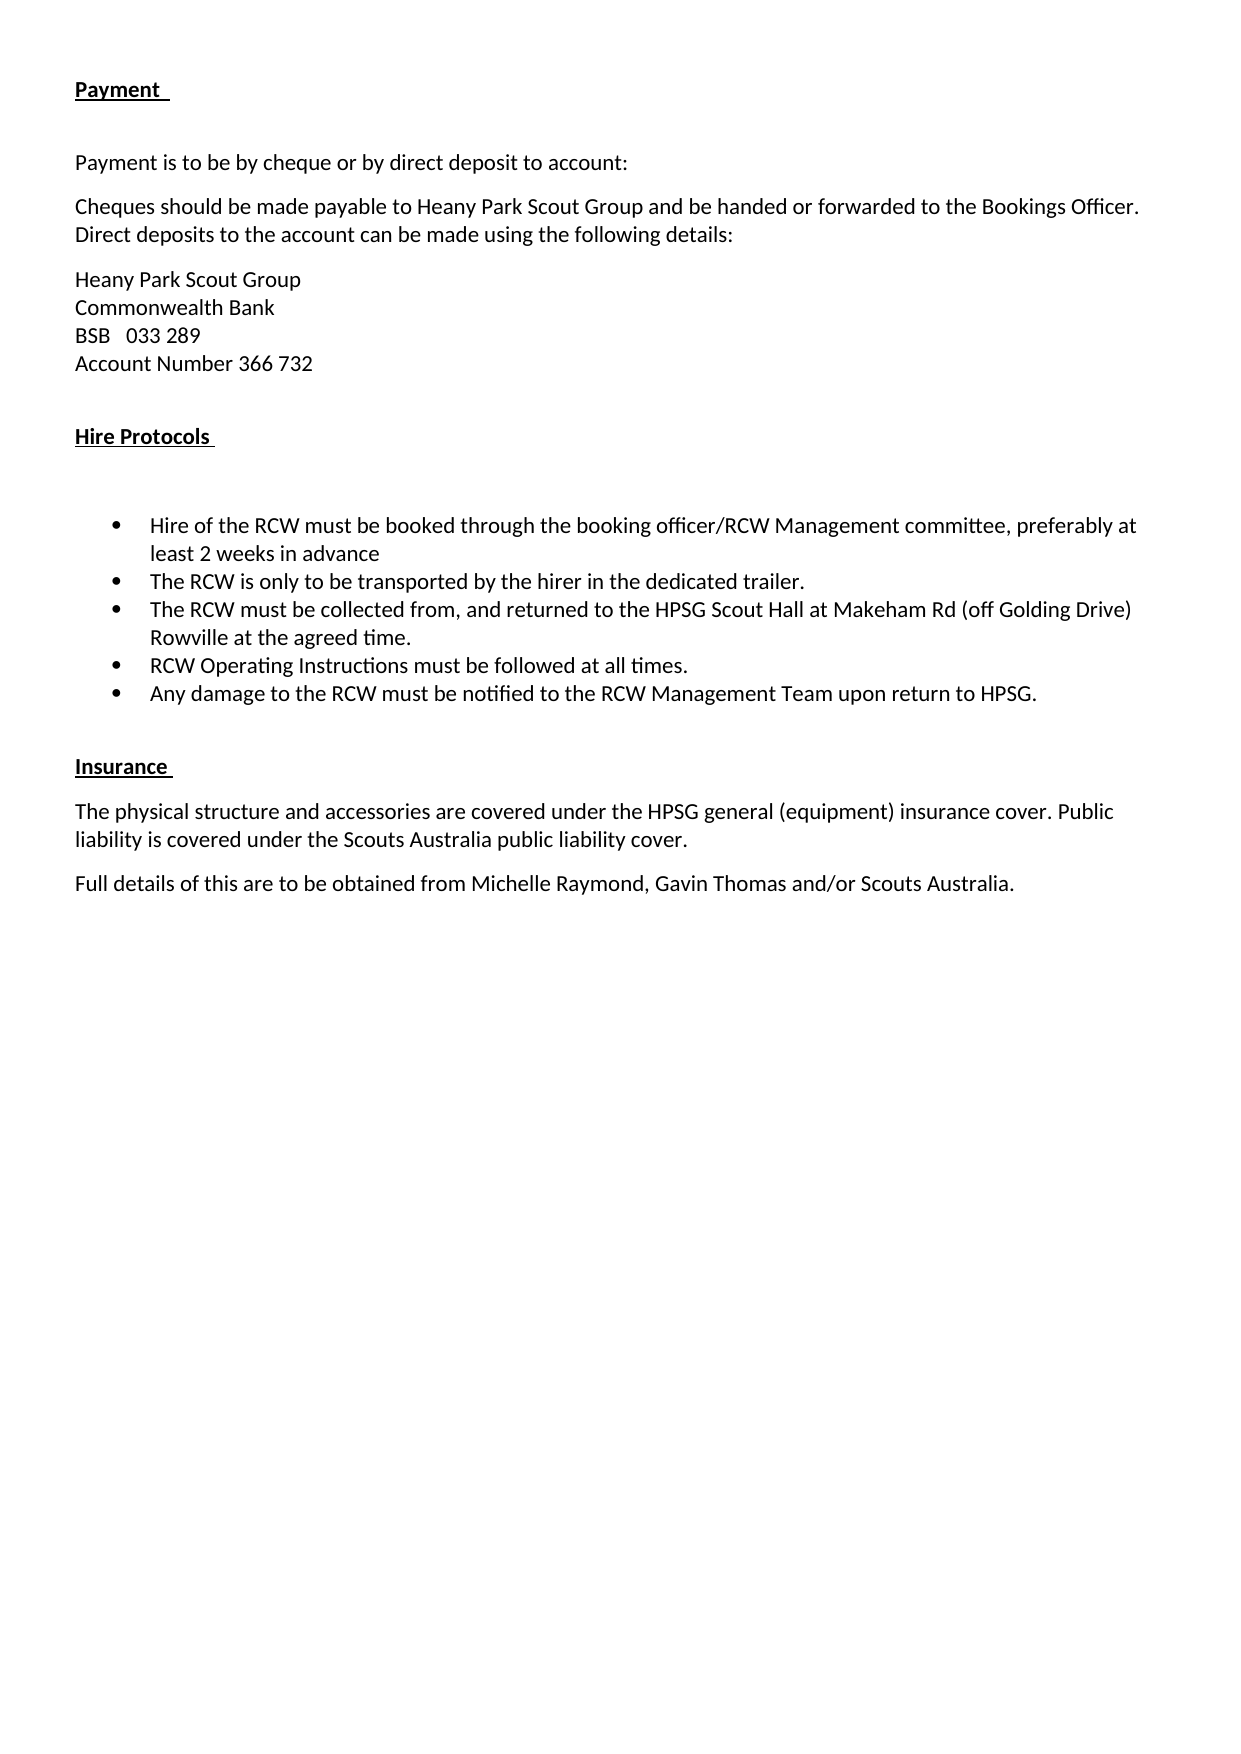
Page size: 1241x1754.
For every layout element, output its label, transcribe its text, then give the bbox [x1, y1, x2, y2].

text Hire Protocols [75, 422, 1165, 450]
list The RCW is only to be transported by the hirer in the dedicated trailer. [112, 567, 1165, 595]
list Any damage to the RCW must be notified to the RCW Management Team upon return to HPSG. [112, 679, 1165, 707]
text Full details of this are to be obtained from Michelle Raymond, Gavin Thomas and/or Scouts Australia. [75, 869, 1165, 897]
list RCW Operating Instructions must be followed at all times. [112, 651, 1165, 679]
text Heany Park Scout Group [75, 265, 1165, 293]
text Payment is to be by cheque or by direct deposit to account: [75, 148, 1165, 176]
text Account Number 366 732 [75, 349, 1165, 377]
text Commonwealth Bank [75, 293, 1165, 321]
list The RCW must be collected from, and returned to the HPSG Scout Hall at Makeham Rd (off Golding Drive) Rowville at the agreed time. [112, 595, 1165, 651]
text Cheques should be made payable to Heany Park Scout Group and be handed or forwarded to the Bookings Officer. Direct deposits to the account can be made using the following details: [75, 192, 1165, 248]
list Hire of the RCW must be booked through the booking officer/RCW Management committee, preferably at least 2 weeks in advance [112, 511, 1165, 567]
text BSB 033 289 [75, 321, 1165, 349]
text Insurance [75, 752, 1165, 780]
text Payment [75, 75, 1165, 103]
text The physical structure and accessories are covered under the HPSG general (equipment) insurance cover. Public liability is covered under the Scouts Australia public liability cover. [75, 797, 1165, 853]
